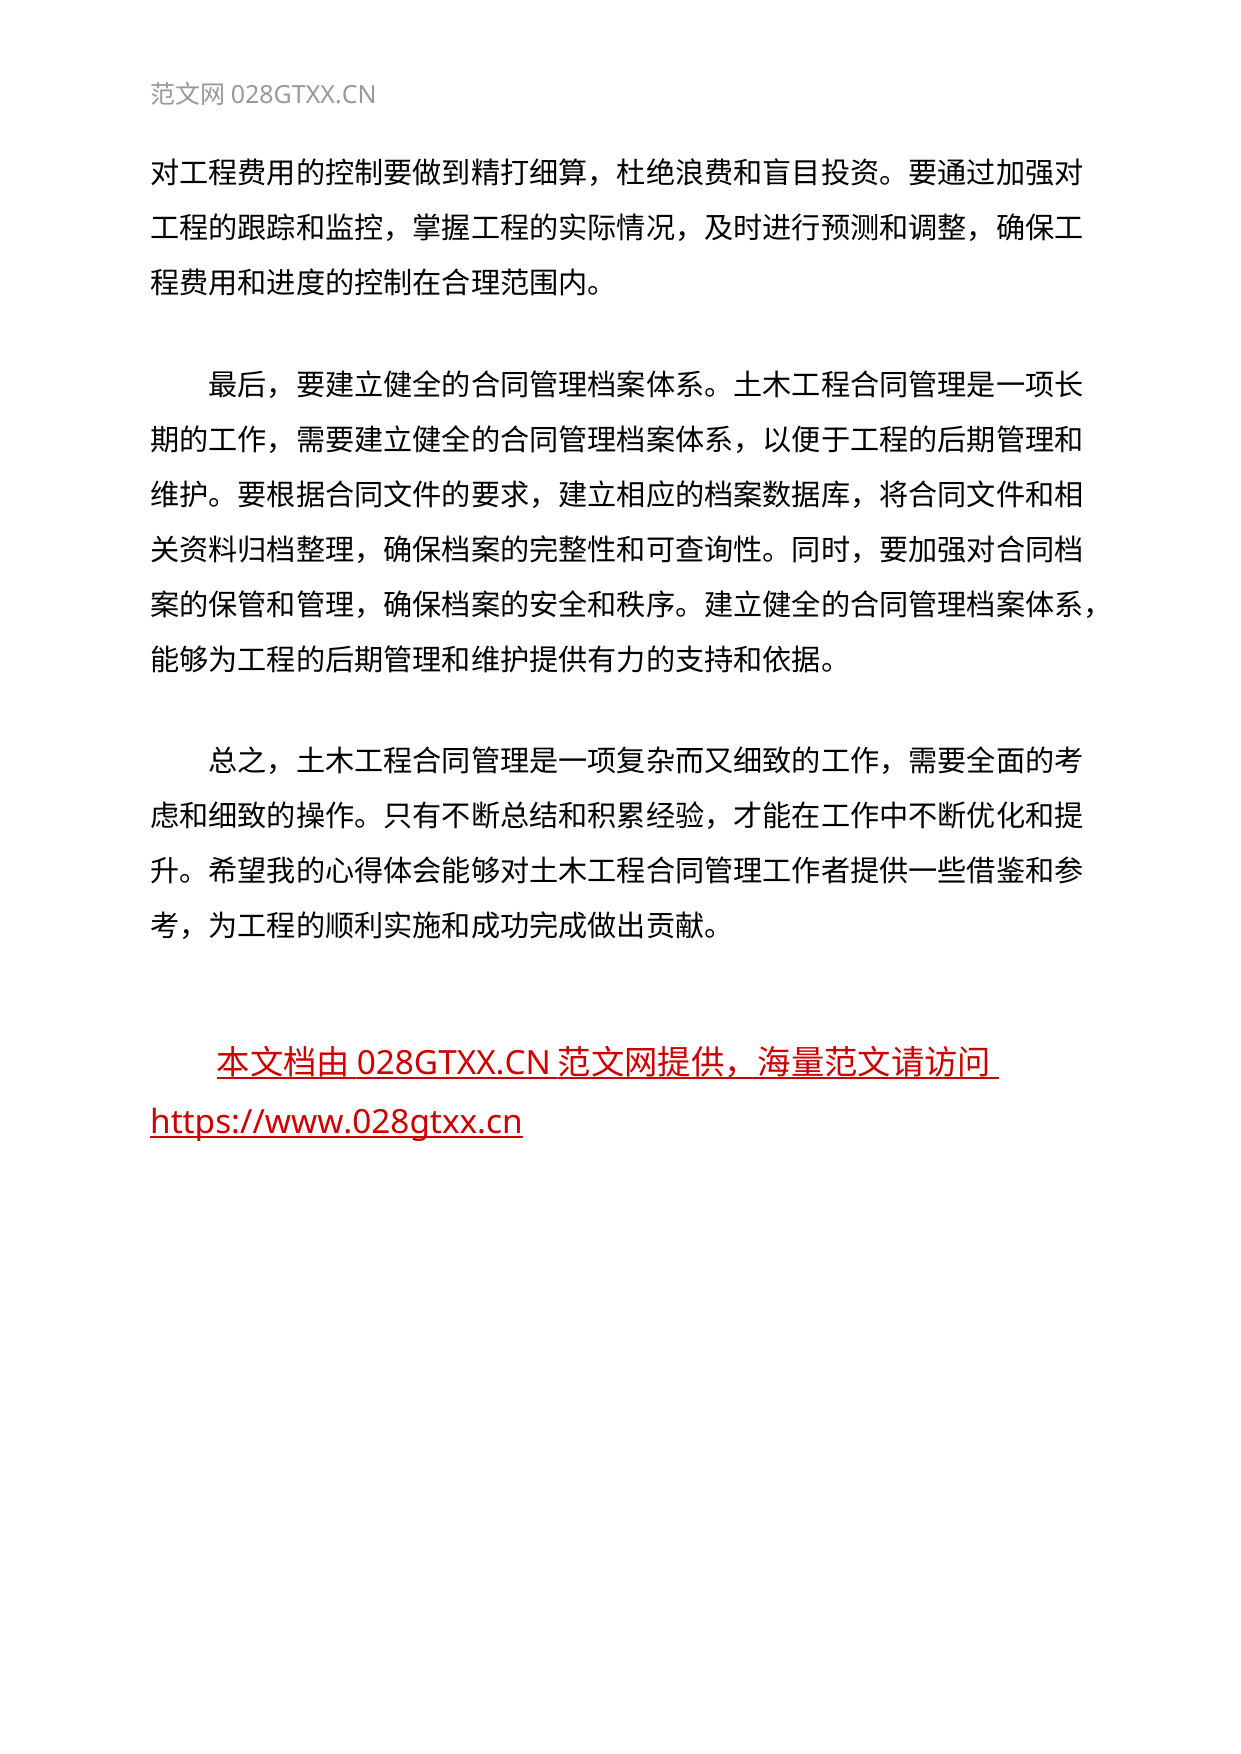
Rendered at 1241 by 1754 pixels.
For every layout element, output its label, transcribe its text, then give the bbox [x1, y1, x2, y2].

text 最后，要建立健全的合同管理档案体系。土木工程合同管理是一项长期的工作，需要建立健全的合同管理档案体系，以便于工程的后期管理和维护。要根据合同文件的要求，建立相应的档案数据库，将合同文件和相关资料归档整理，确保档案的完整性和可查询性。同时，要加强对合同档案的保管和管理，确保档案的安全和秩序。建立健全的合同管理档案体系，能够为工程的后期管理和维护提供有力的支持和依据。 [150, 362, 1090, 678]
text 本文档由028GTXX.CN范文网提供，海量范文请访问 https://www.028gtxx.cn [150, 1036, 1090, 1143]
text 总之，土木工程合同管理是一项复杂而又细致的工作，需要全面的考虑和细致的操作。只有不断总结和积累经验，才能在工作中不断优化和提升。希望我的心得体会能够对土木工程合同管理工作者提供一些借鉴和参考，为工程的顺利实施和成功完成做出贡献。 [150, 738, 1090, 945]
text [150, 150, 1090, 302]
